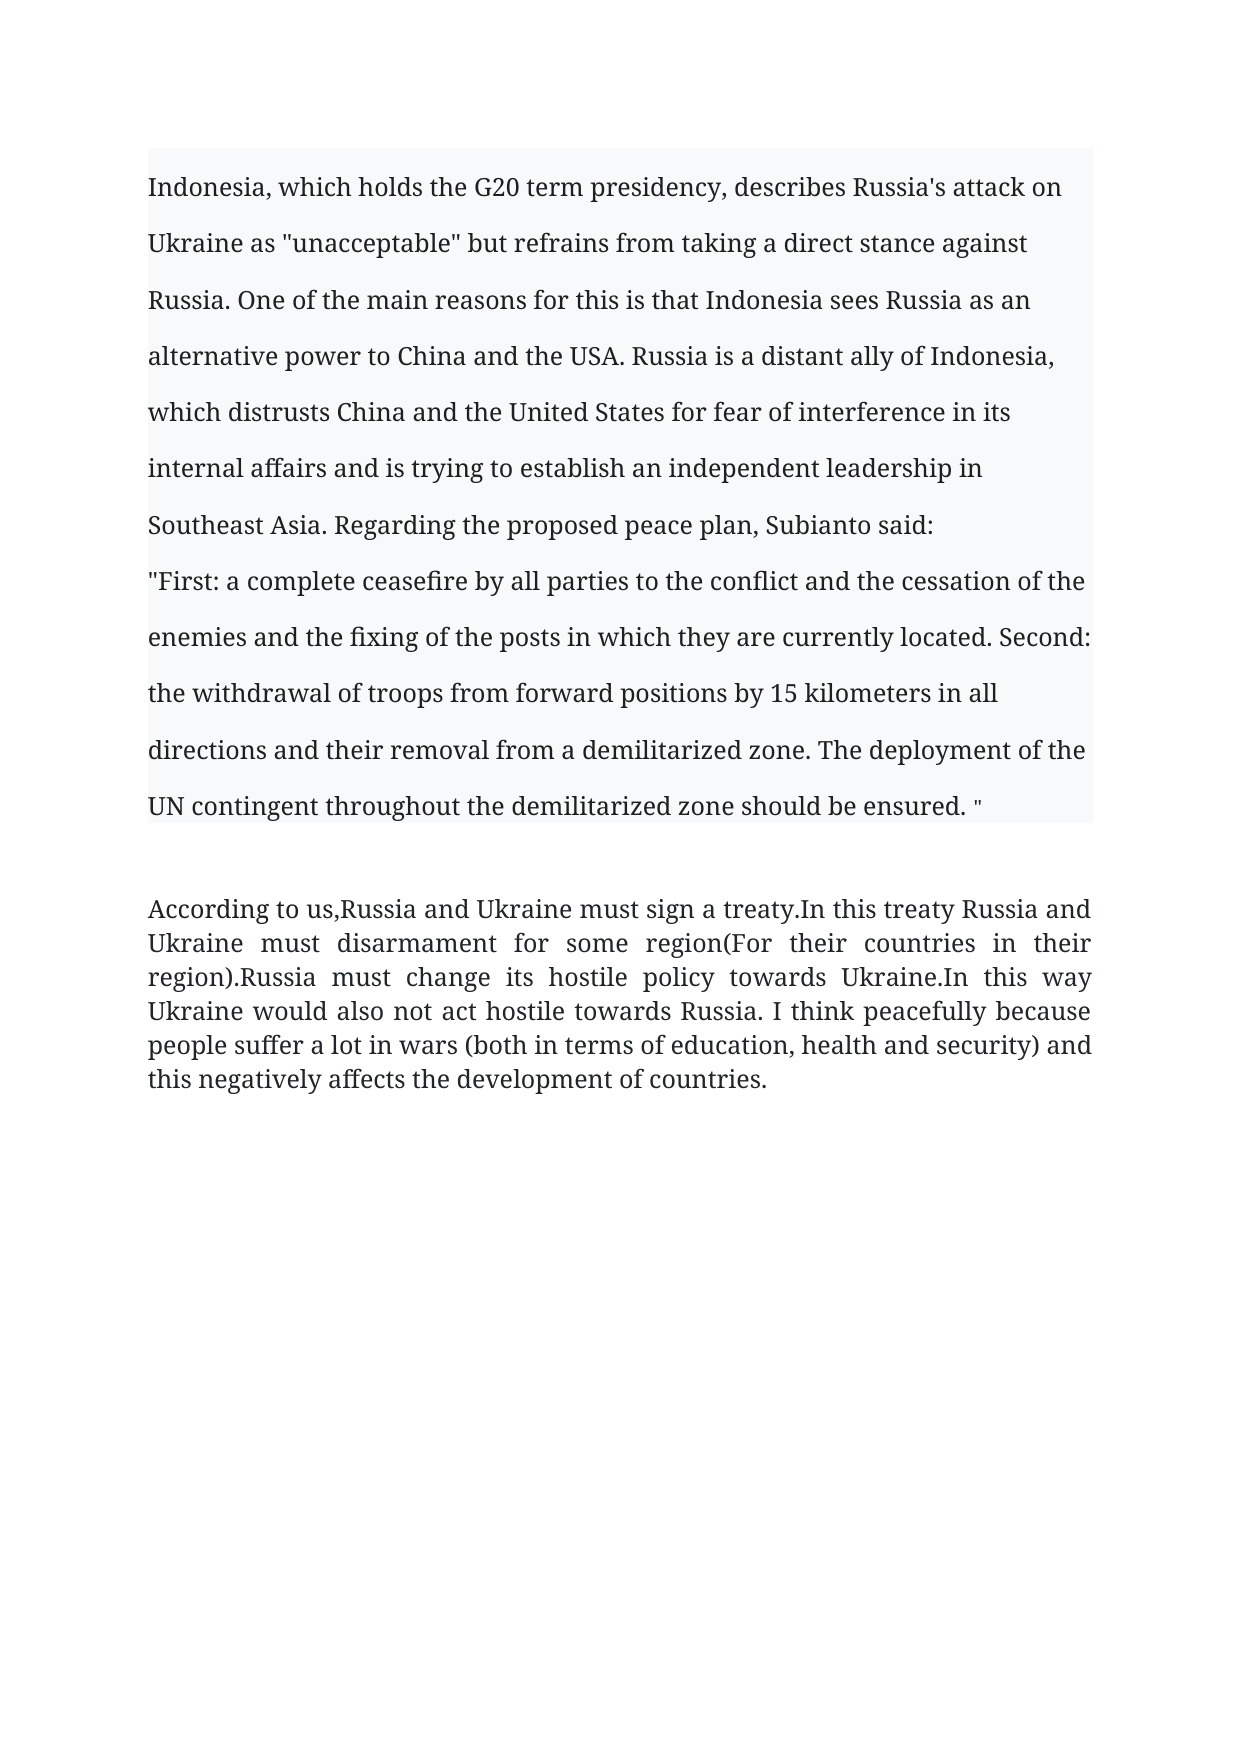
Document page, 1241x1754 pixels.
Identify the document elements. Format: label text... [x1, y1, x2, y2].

text Indonesia, which holds the G20 term presidency, describes Russia's attack on Ukraine as "unacceptable" but refrains from taking a direct stance against Russia. One of the main reasons for this is that Indonesia sees Russia as an alternative power to China and the USA. Russia is a distant ally of Indonesia, which distrusts China and the United States for fear of interference in its internal affairs and is trying to establish an independent leadership in Southeast Asia. Regarding the proposed peace plan, Subianto said: [148, 148, 1093, 541]
text "First: a complete ceasefire by all parties to the conflict and the cessation of the enemies and the fixing of the posts in which they are currently located. Second: the withdrawal of troops from forward positions by 15 kilometers in all directions and their removal from a demilitarized zone. The deployment of the UN contingent throughout the demilitarized zone should be ensured. " [148, 541, 1093, 823]
text According to us,Russia and Ukraine must sign a treaty.In this treaty Russia and Ukraine must disarmament for some region(For their countries in their region).Russia must change its hostile policy towards Ukraine.In this way Ukraine would also not act hostile towards Russia. I think peacefully because people suffer a lot in wars (both in terms of education, health and security) and this negatively affects the development of countries. [148, 891, 1093, 1096]
